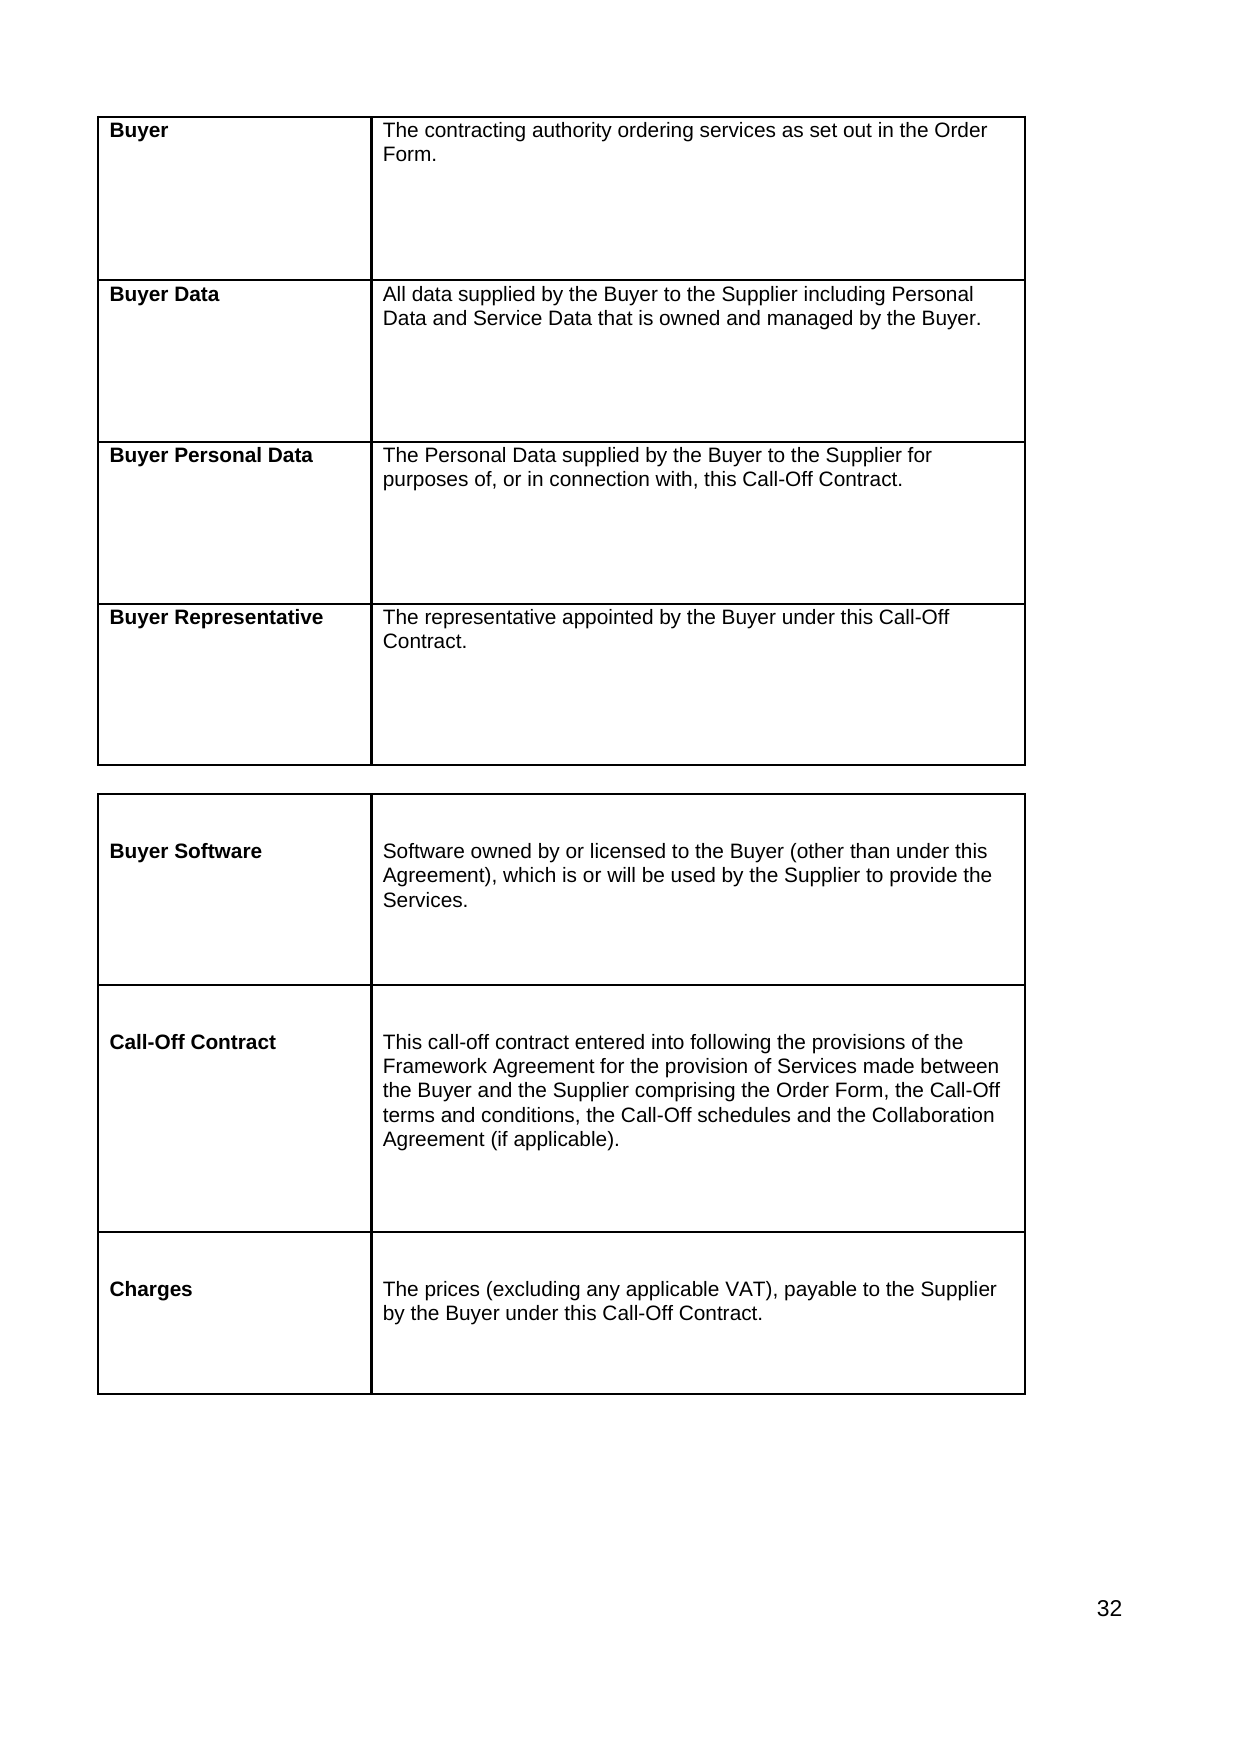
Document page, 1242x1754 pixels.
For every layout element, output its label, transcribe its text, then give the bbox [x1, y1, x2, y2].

table_cell The Personal Data supplied by the Buyer to the Supplier for purposes of, or in connection with, this Call-Off Contract. [373, 443, 1024, 603]
table_header Software owned by or licensed to the Buyer (other than under this Agreement), which is or will be used by the Supplier to provide the Services. [373, 795, 1024, 984]
table_cell Buyer Data [99, 281, 370, 441]
table_header Buyer Software [99, 795, 370, 984]
table_cell Buyer Representative [99, 605, 370, 764]
table_cell Charges [99, 1233, 370, 1393]
table_cell Call-Off Contract [99, 986, 370, 1231]
table_cell The contracting authority ordering services as set out in the Order Form. [373, 118, 1024, 279]
table_cell All data supplied by the Buyer to the Supplier including Personal Data and Service Data that is owned and managed by the Buyer. [373, 281, 1024, 441]
table_cell This call-off contract entered into following the provisions of the Framework Agreement for the provision of Services made between the Buyer and the Supplier comprising the Order Form, the Call-Off terms and conditions, the Call-Off schedules and the Collaboration Agreement (if applicable). [373, 986, 1024, 1231]
table_cell The representative appointed by the Buyer under this Call-Off Contract. [373, 605, 1024, 764]
table_cell The prices (excluding any applicable VAT), payable to the Supplier by the Buyer under this Call-Off Contract. [373, 1233, 1024, 1393]
table_cell Buyer [99, 118, 370, 279]
table_cell Buyer Personal Data [99, 443, 370, 603]
